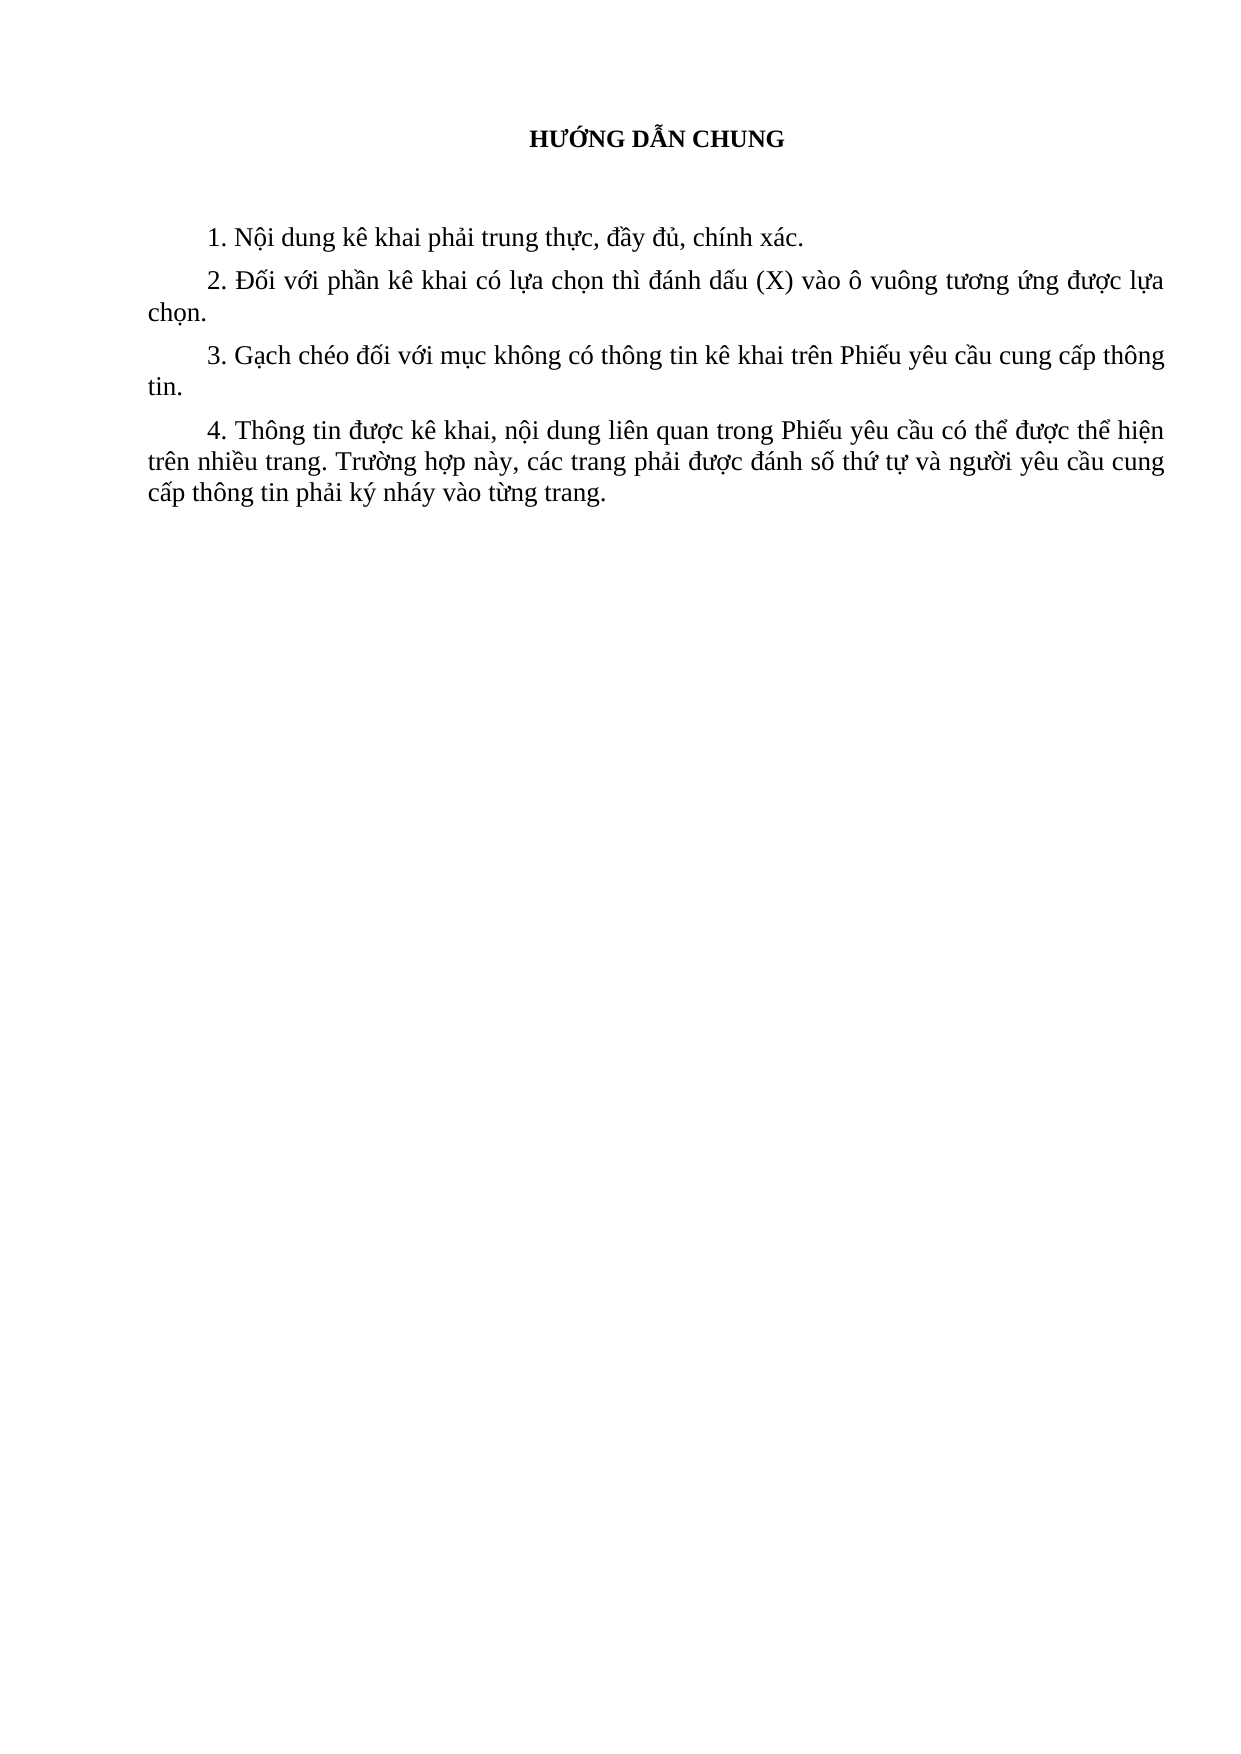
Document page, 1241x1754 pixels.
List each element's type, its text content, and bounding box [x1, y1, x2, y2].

text 4. Thông tin được kê khai, nội dung liên quan trong Phiếu yêu cầu có thể được thể hiện trên nhiều trang. Trường hợp này, các trang phải được đánh số thứ tự và người yêu cầu cung cấp thông tin phải ký nháy vào từng trang. [148, 414, 1166, 507]
text 2. Đối với phần kê khai có lựa chọn thì đánh dấu (X) vào ô vuông tương ứng được lựa chọn. [148, 264, 1166, 327]
text 1. Nội dung kê khai phải trung thực, đầy đủ, chính xác. [148, 221, 1166, 252]
text 3. Gạch chéo đối với mục không có thông tin kê khai trên Phiếu yêu cầu cung cấp thông tin. [148, 339, 1166, 402]
text HƯỚNG DẪN CHUNG [148, 124, 1166, 153]
